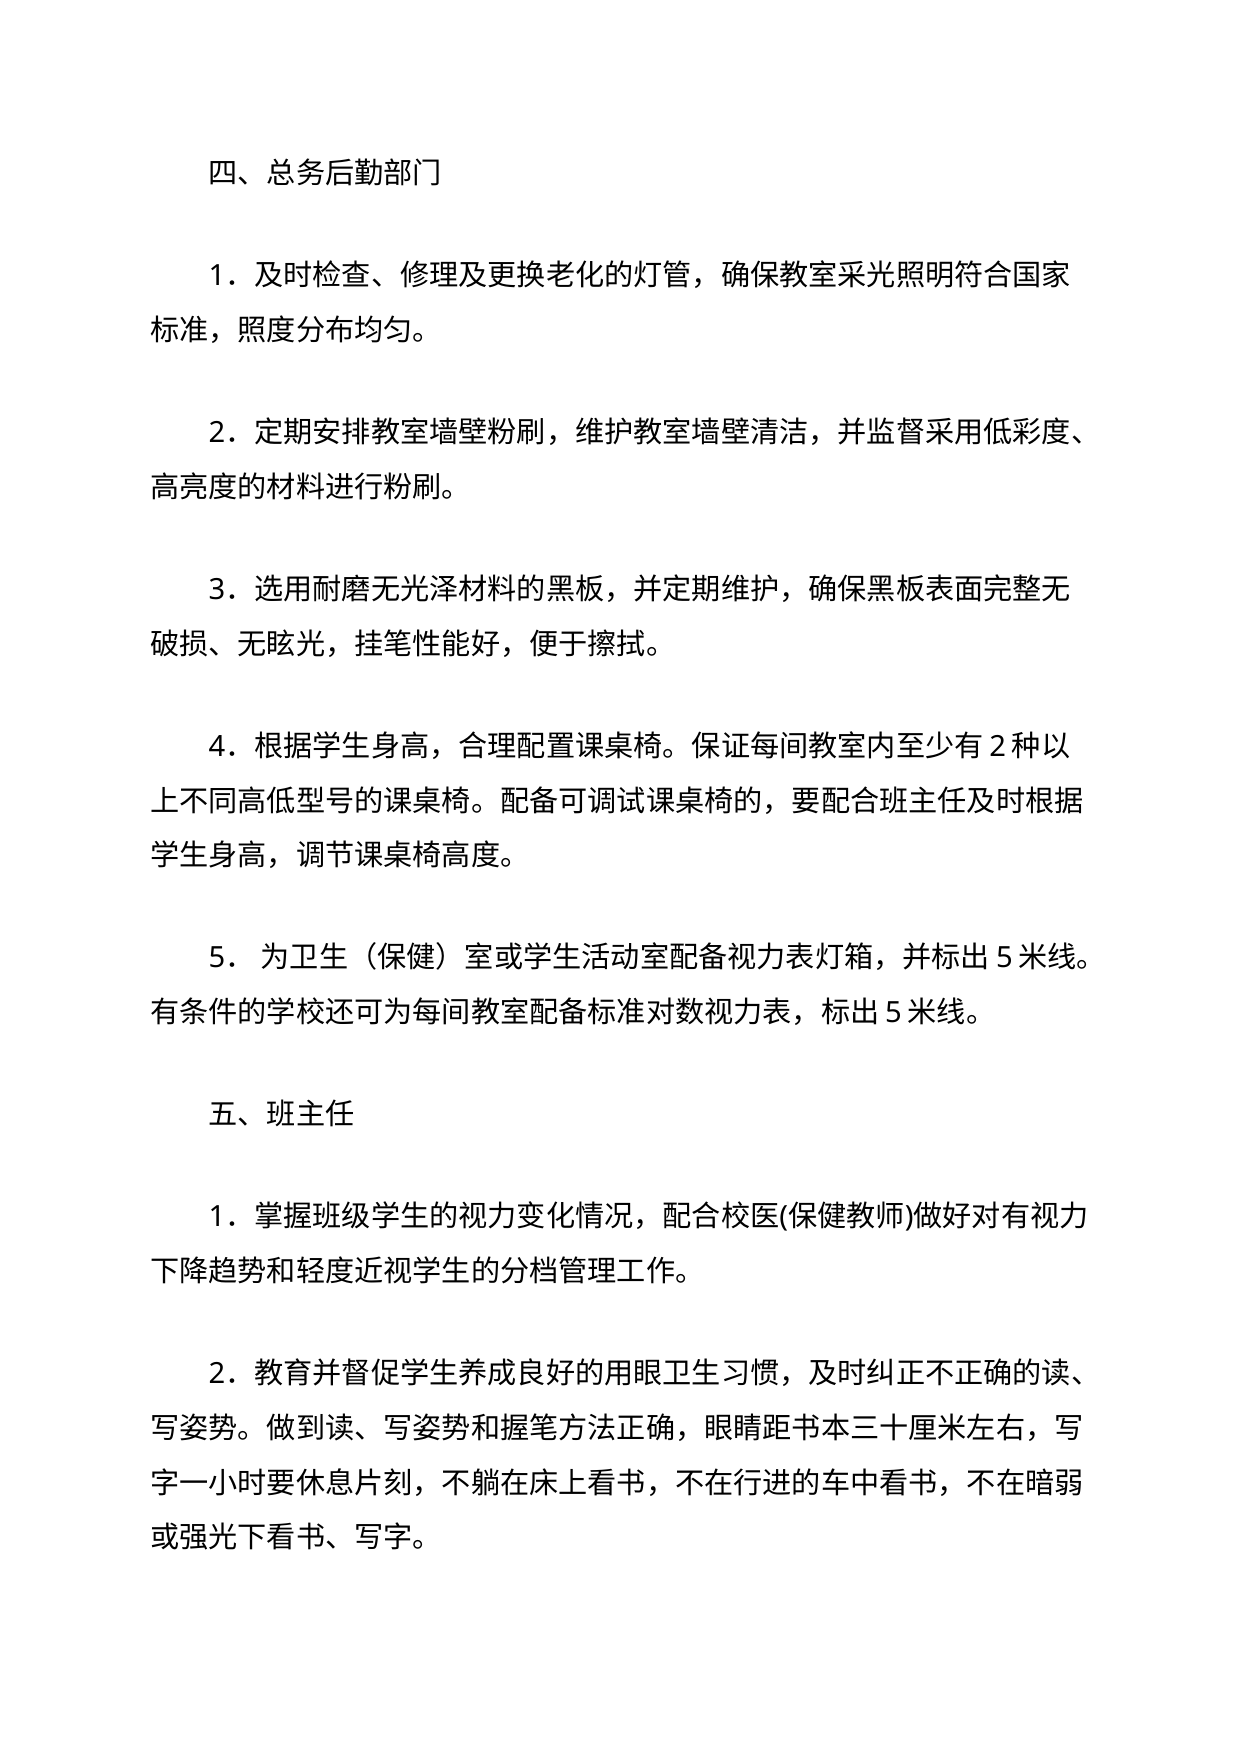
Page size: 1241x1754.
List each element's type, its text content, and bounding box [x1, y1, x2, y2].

text 五、班主任 [150, 1091, 1090, 1133]
text 3．选用耐磨无光泽材料的黑板，并定期维护，确保黑板表面完整无破损、无眩光，挂笔性能好，便于擦拭。 [150, 565, 1090, 663]
text 5． 为卫生（保健）室或学生活动室配备视力表灯箱，并标出5米线。有条件的学校还可为每间教室配备标准对数视力表，标出5米线。 [150, 934, 1090, 1031]
text 4．根据学生身高，合理配置课桌椅。保证每间教室内至少有2种以上不同高低型号的课桌椅。配备可调试课桌椅的，要配合班主任及时根据学生身高，调节课桌椅高度。 [150, 722, 1090, 874]
text 2．定期安排教室墙壁粉刷，维护教室墙壁清洁，并监督采用低彩度、高亮度的材料进行粉刷。 [150, 408, 1090, 506]
text 四、总务后勤部门 [150, 150, 1090, 192]
text 1．及时检查、修理及更换老化的灯管，确保教室采光照明符合国家标准，照度分布均匀。 [150, 252, 1090, 349]
text 2．教育并督促学生养成良好的用眼卫生习惯，及时纠正不正确的读、写姿势。做到读、写姿势和握笔方法正确，眼睛距书本三十厘米左右，写字一小时要休息片刻，不躺在床上看书，不在行进的车中看书，不在暗弱或强光下看书、写字。 [150, 1349, 1090, 1556]
text 1．掌握班级学生的视力变化情况，配合校医(保健教师)做好对有视力下降趋势和轻度近视学生的分档管理工作。 [150, 1192, 1090, 1290]
